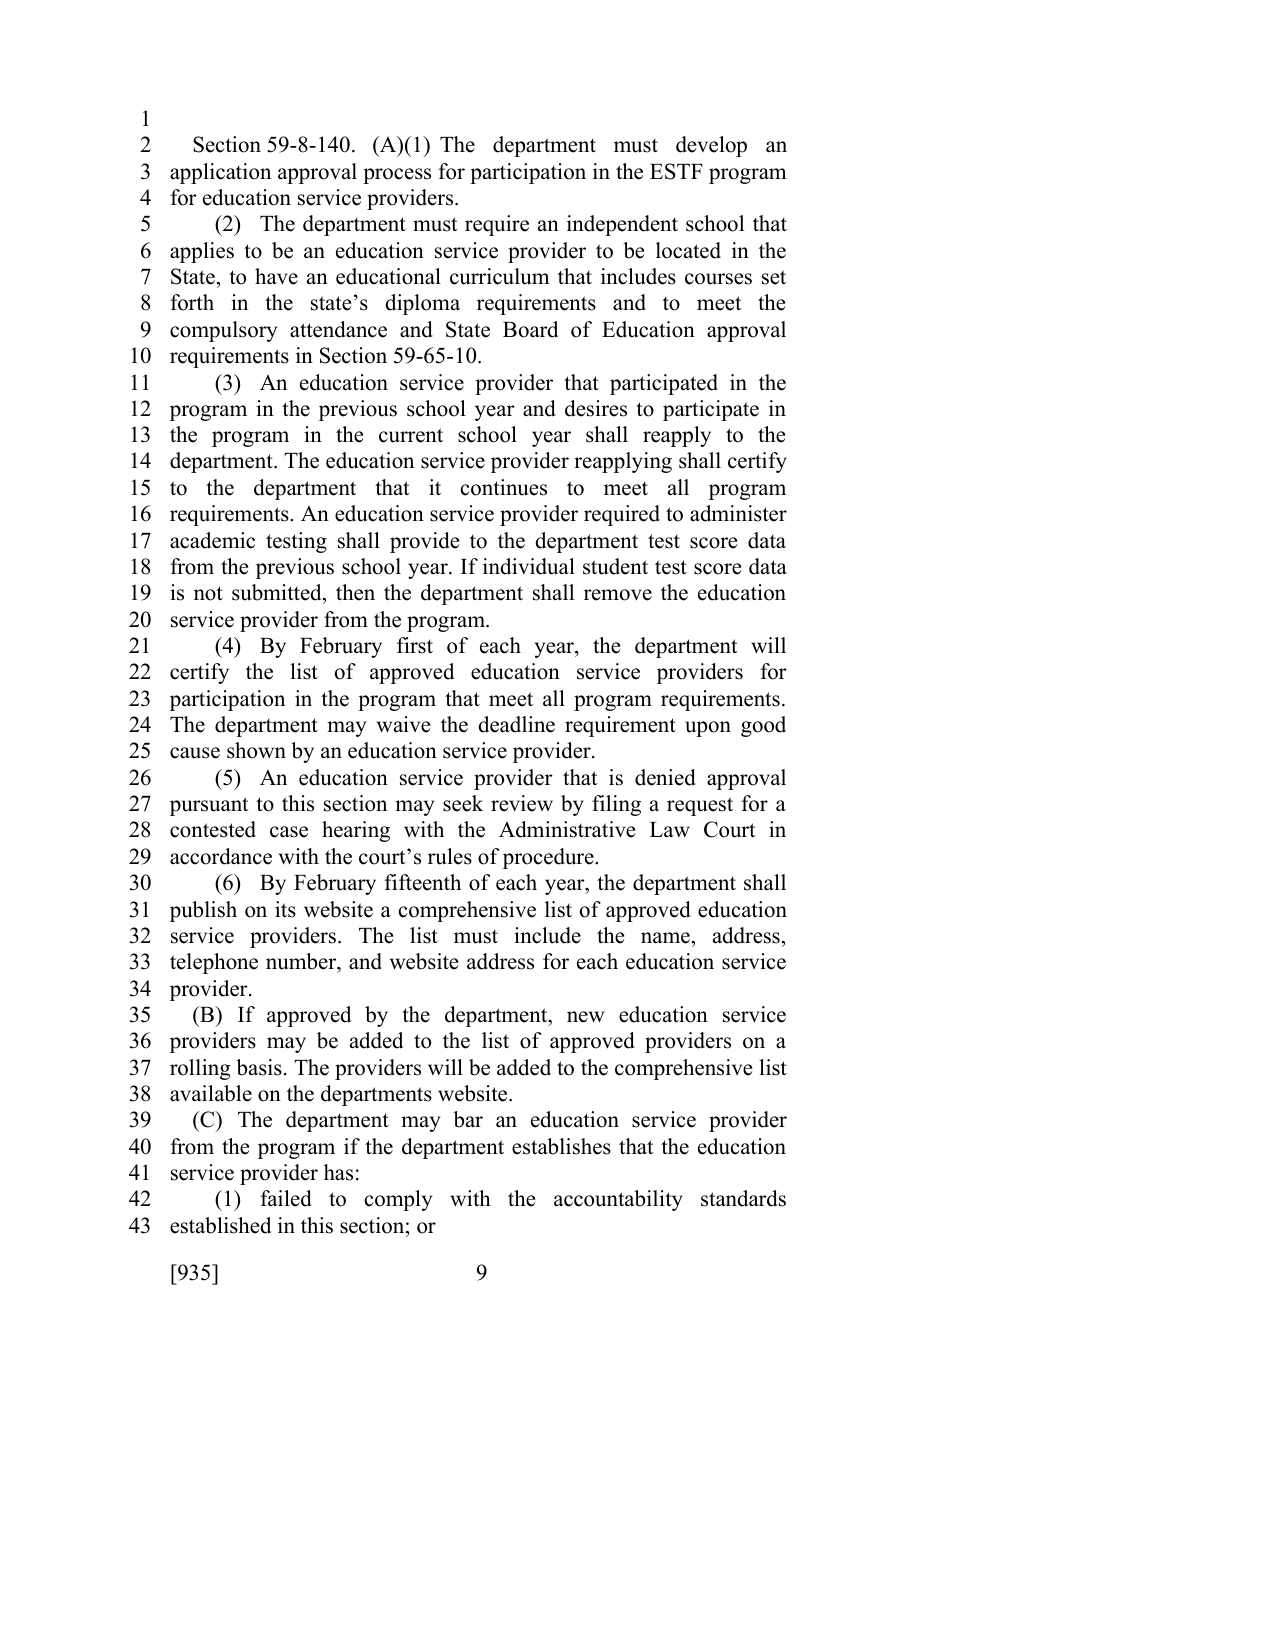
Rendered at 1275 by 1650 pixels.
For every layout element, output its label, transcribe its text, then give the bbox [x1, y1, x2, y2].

text (4) By February first of each year, the department will certify the list of approved education service providers for participation in the program that meet all program requirements. The department may waive the deadline requirement upon good cause shown by an education service provider. [169, 632, 787, 764]
text (3) An education service provider that participated in the program in the previous school year and desires to participate in the program in the current school year shall reapply to the department. The education service provider reapplying shall certify to the department that it continues to meet all program requirements. An education service provider required to administer academic testing shall provide to the department test score data from the previous school year. If individual student test score data is not submitted, then the department shall remove the education service provider from the program. [169, 368, 787, 632]
text Section 59-8-140. (A)(1) The department must develop an application approval process for participation in the ESTF program for education service providers. [169, 131, 787, 210]
text (B) If approved by the department, new education service providers may be added to the list of approved providers on a rolling basis. The providers will be added to the comprehensive list available on the departments website. [169, 1001, 787, 1106]
text (6) By February fifteenth of each year, the department shall publish on its website a comprehensive list of approved education service providers. The list must include the name, address, telephone number, and website address for each education service provider. [169, 869, 787, 1001]
text (C) The department may bar an education service provider from the program if the department establishes that the education service provider has: [169, 1106, 787, 1186]
text (1) failed to comply with the accountability standards established in this section; or [169, 1186, 787, 1238]
text (5) An education service provider that is denied approval pursuant to this section may seek review by filing a request for a contested case hearing with the Administrative Law Court in accordance with the court’s rules of procedure. [169, 764, 787, 869]
text (2) The department must require an independent school that applies to be an education service provider to be located in the State, to have an educational curriculum that includes courses set forth in the state’s diploma requirements and to meet the compulsory attendance and State Board of Education approval requirements in Section 59-65-10. [169, 210, 787, 368]
